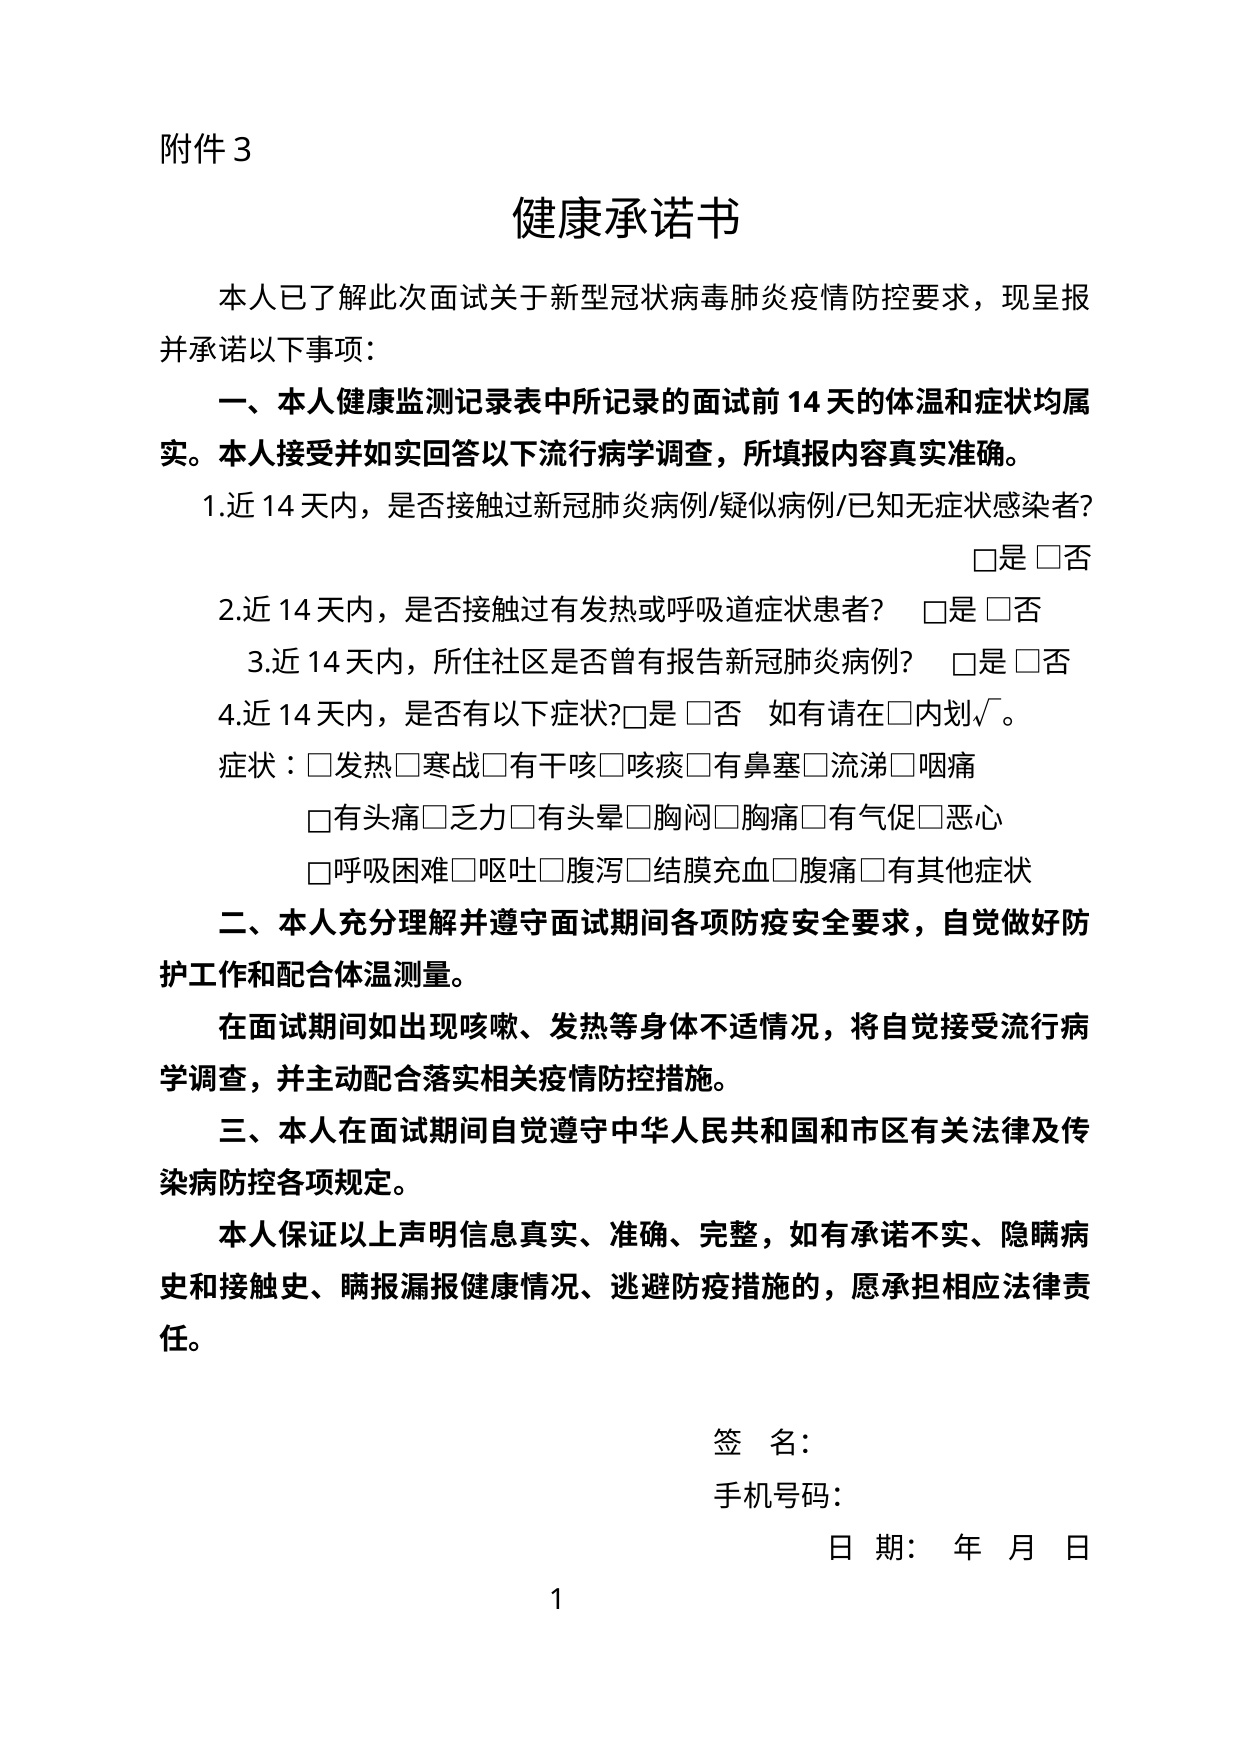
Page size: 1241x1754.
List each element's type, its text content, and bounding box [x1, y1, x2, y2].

text 在面试期间如出现咳嗽、发热等身体不适情况，将自觉接受流行病学调查，并主动配合落实相关疫情防控措施。 [159, 997, 1092, 1101]
text 1.近14天内，是否接触过新冠肺炎病例/疑似病例/已知无症状感染者?□是 □否 [159, 476, 1092, 581]
text 一、本人健康监测记录表中所记录的面试前14天的体温和症状均属实。本人接受并如实回答以下流行病学调查，所填报内容真实准确。 [159, 372, 1092, 476]
text 二、本人充分理解并遵守面试期间各项防疫安全要求，自觉做好防护工作和配合体温测量。 [159, 893, 1092, 997]
text 症状∶□发热□寒战□有干咳□咳痰□有鼻塞□流涕□咽痛 [159, 737, 1092, 789]
list 3.近14天内，所住社区是否曾有报告新冠肺炎病例? □是 □否 [159, 633, 1092, 685]
text 日 期： 年 月 日 [159, 1518, 1092, 1570]
text 本人已了解此次面试关于新型冠状病毒肺炎疫情防控要求，现呈报并承诺以下事项： [159, 268, 1092, 372]
text 本人保证以上声明信息真实、准确、完整，如有承诺不实、隐瞒病史和接触史、瞒报漏报健康情况、逃避防疫措施的，愿承担相应法律责任。 [159, 1206, 1092, 1362]
text □呼吸困难□呕吐□腹泻□结膜充血□腹痛□有其他症状 [159, 841, 1092, 893]
text 附件3 [159, 118, 1092, 172]
text 签 名： [159, 1414, 1092, 1466]
text 4.近14天内，是否有以下症状?□是 □否 如有请在□内划√。 [159, 685, 1092, 737]
text 2.近14天内，是否接触过有发热或呼吸道症状患者? □是 □否 [159, 581, 1092, 633]
text 手机号码： [159, 1466, 1092, 1518]
text □有头痛□乏力□有头晕□胸闷□胸痛□有气促□恶心 [159, 789, 1092, 841]
text 三、本人在面试期间自觉遵守中华人民共和国和市区有关法律及传染病防控各项规定。 [159, 1101, 1092, 1206]
text 健康承诺书 [159, 193, 1092, 247]
